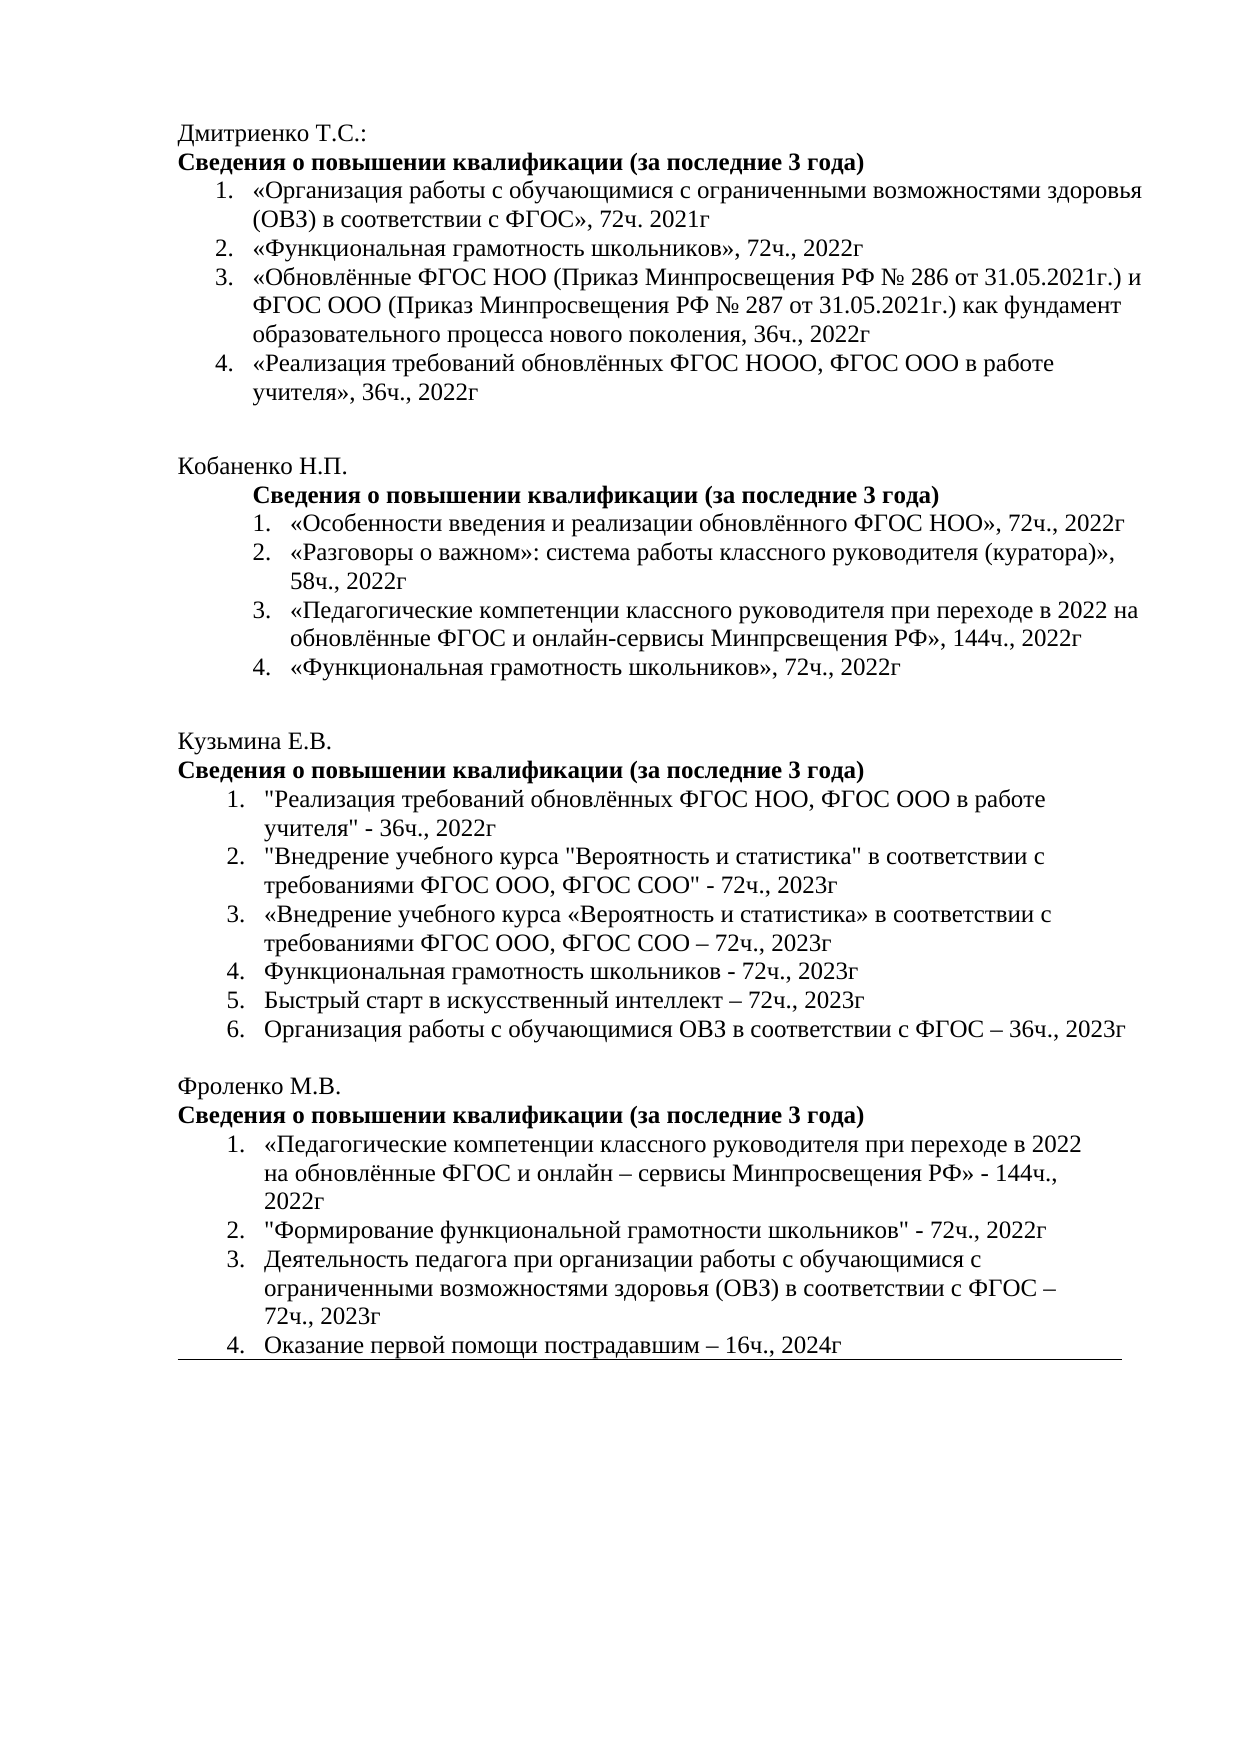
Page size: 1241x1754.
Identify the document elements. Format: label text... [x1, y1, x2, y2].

list «Реализация требований обновлённых ФГОС НООО, ФГОС ООО в работе учителя», 36ч., 2022г [215, 348, 1152, 406]
list «Особенности введения и реализации обновлённого ФГОС НОО», 72ч., 2022г [252, 508, 1152, 537]
table_header "Реализация требований обновлённых ФГОС НОО, ФГОС ООО в работе учителя" - 36ч., 2022г "Внедрение учебного курса "Вероятность и статистика" в соответствии с требованиями ФГОС ООО, ФГОС СОО" - 72ч., 2023г «Внедрение учебного курса «Вероятность и статистика» в соответствии с требованиями ФГОС ООО, ФГОС СОО – 72ч., 2023г Функциональная грамотность школьников - 72ч., 2023г Быстрый старт в искусственный интеллект – 72ч., 2023г Организация работы с обучающимися ОВЗ в соответствии с ФГОС – 36ч., 2023г [178, 784, 1152, 1043]
list «Организация работы с обучающимися с ограниченными возможностями здоровья (ОВЗ) в соответствии с ФГОС», 72ч. 2021г [215, 176, 1152, 233]
list «Обновлённые ФГОС НОО (Приказ Минпросвещения РФ № 286 от 31.05.2021г.) и ФГОС ООО (Приказ Минпросвещения РФ № 287 от 31.05.2021г.) как фундамент образовательного процесса нового поколения, 36ч., 2022г [215, 262, 1152, 348]
text Дмитриенко Т.С.: [177, 118, 1152, 147]
text Фроленко М.В. [177, 1071, 1152, 1100]
text Сведения о повышении квалификации (за последние 3 года) [177, 147, 1152, 176]
list «Функциональная грамотность школьников», 72ч., 2022г [215, 233, 1152, 262]
text Сведения о повышении квалификации (за последние 3 года) [177, 1100, 1152, 1129]
list «Функциональная грамотность школьников», 72ч., 2022г [252, 652, 1152, 681]
text Кузьмина Е.В. [177, 726, 1152, 755]
list «Разговоры о важном»: система работы классного руководителя (куратора)», 58ч., 2022г [252, 537, 1152, 595]
list «Педагогические компетенции классного руководителя при переходе в 2022 на обновлённые ФГОС и онлайн-сервисы Минпрсвещения РФ», 144ч., 2022г [252, 595, 1152, 652]
list Сведения о повышении квалификации (за последние 3 года) [252, 480, 1152, 508]
text Сведения о повышении квалификации (за последние 3 года) [177, 755, 1152, 784]
text Кобаненко Н.П. [177, 451, 1152, 480]
table_header «Педагогические компетенции классного руководителя при переходе в 2022 на обновлённые ФГОС и онлайн – сервисы Минпросвещения РФ» - 144ч., 2022г "Формирование функциональной грамотности школьников" - 72ч., 2022г Деятельность педагога при организации работы с обучающимися с ограниченными возможностями здоровья (ОВЗ) в соответствии с ФГОС – 72ч., 2023г Оказание первой помощи пострадавшим – 16ч., 2024г [178, 1129, 1122, 1359]
